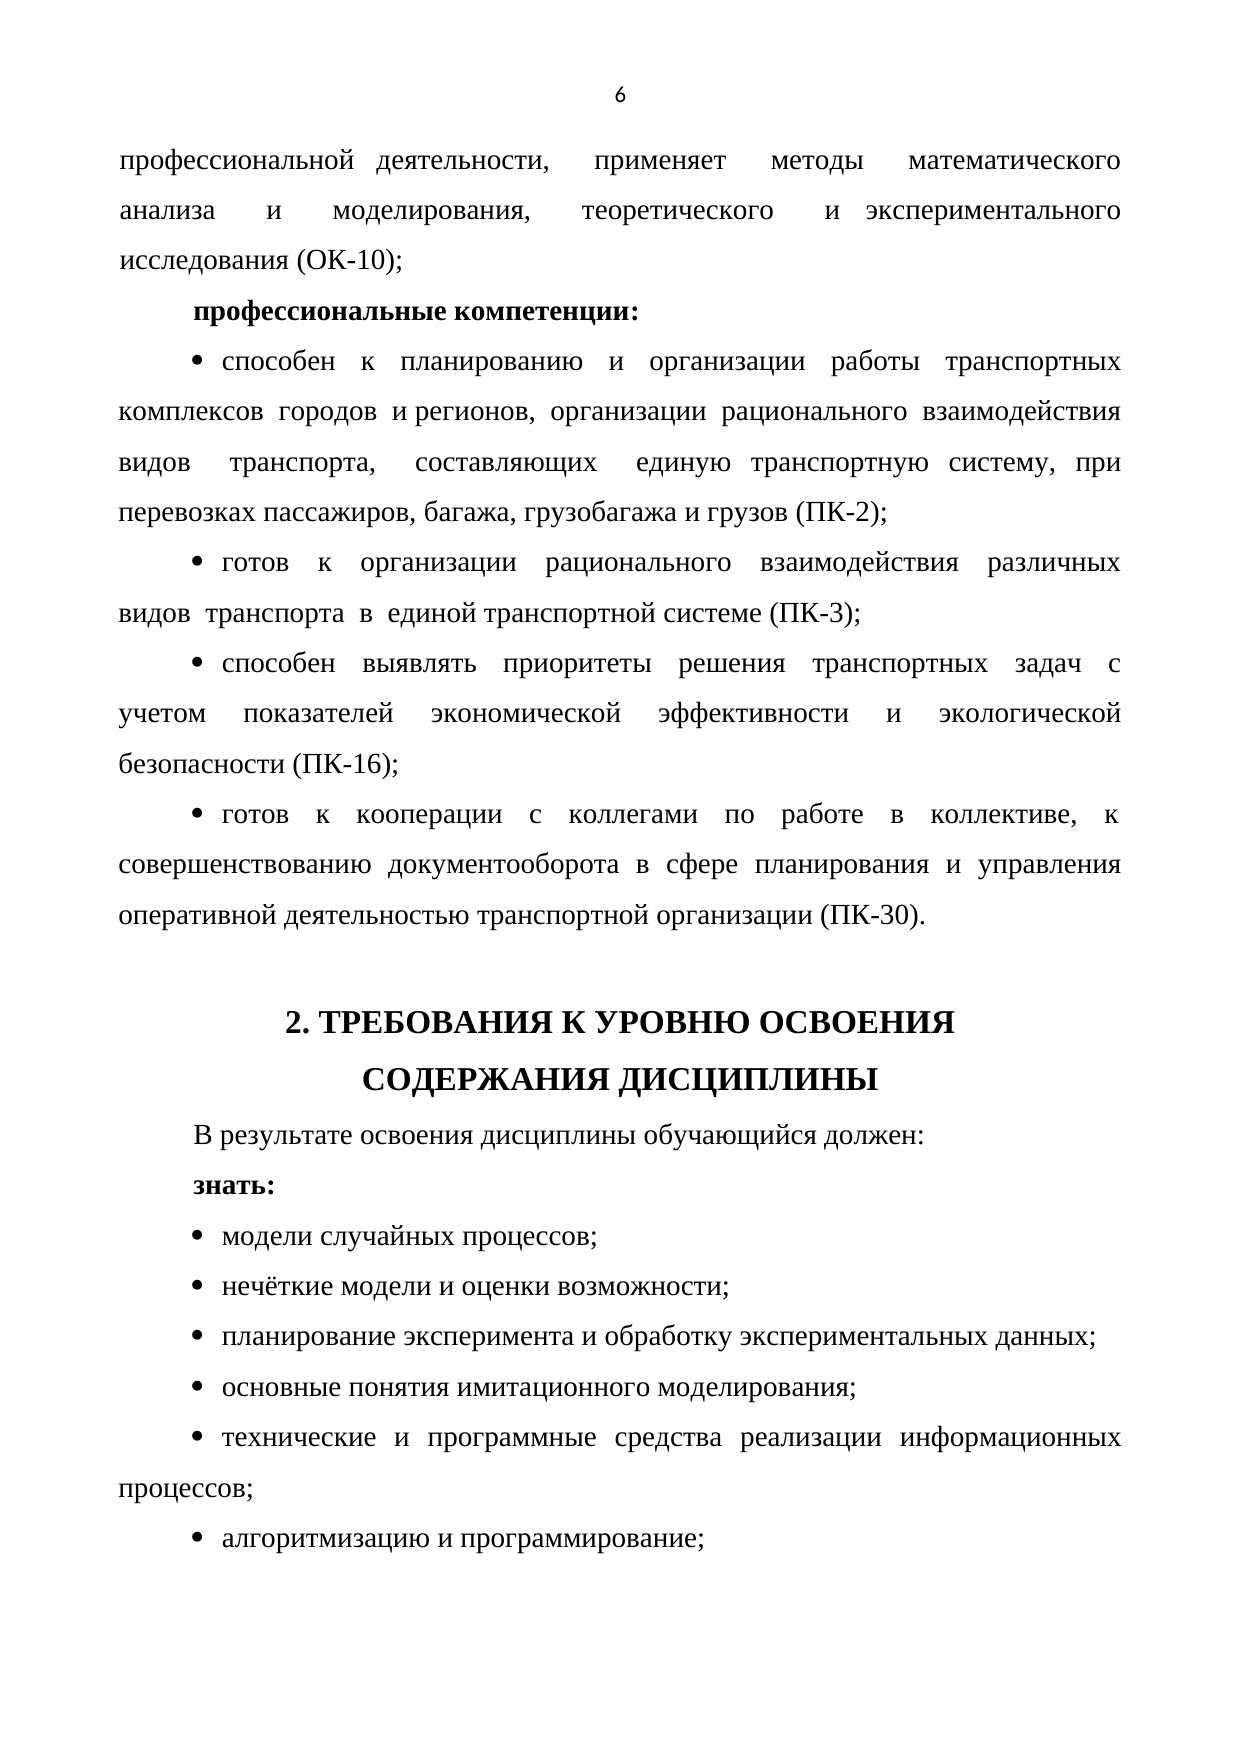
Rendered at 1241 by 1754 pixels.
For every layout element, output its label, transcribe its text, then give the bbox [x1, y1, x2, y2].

list готов к организации рационального взаимодействия различных видов транспорта в единой транспортной системе (ПК-3); [118, 544, 1122, 628]
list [119, 142, 1122, 276]
list основные понятия имитационного моделирования; [118, 1369, 1122, 1403]
list способен к планированию и организации работы транспортных комплексов городов и регионов, организации рационального взаимодействия видов транспорта, составляющих единую транспортную систему, при перевозках пассажиров, багажа, грузобагажа и грузов (ПК-2); [118, 343, 1122, 528]
text В результате освоения дисциплины обучающийся должен: [119, 1117, 1122, 1151]
text знать: [119, 1167, 1122, 1201]
list нечёткие модели и оценки возможности; [118, 1268, 1122, 1302]
text 2. ТРЕБОВАНИЯ К УРОВНЮ ОСВОЕНИЯ СОДЕРЖАНИЯ ДИСЦИПЛИНЫ [118, 1002, 1122, 1098]
list алгоритмизацию и программирование; [118, 1520, 1122, 1554]
list технические и программные средства реализации информационных процессов; [118, 1419, 1122, 1503]
text профессиональные компетенции: [119, 293, 1122, 326]
list модели случайных процессов; [118, 1218, 1122, 1251]
list планирование эксперимента и обработку экспериментальных данных; [118, 1318, 1122, 1352]
list готов к кооперации с коллегами по работе в коллективе, к совершенствованию документооборота в сфере планирования и управления оперативной деятельностью транспортной организации (ПК-30). [118, 796, 1122, 931]
list способен выявлять приоритеты решения транспортных задач с учетом показателей экономической эффективности и экологической безопасности (ПК-16); [118, 645, 1122, 779]
